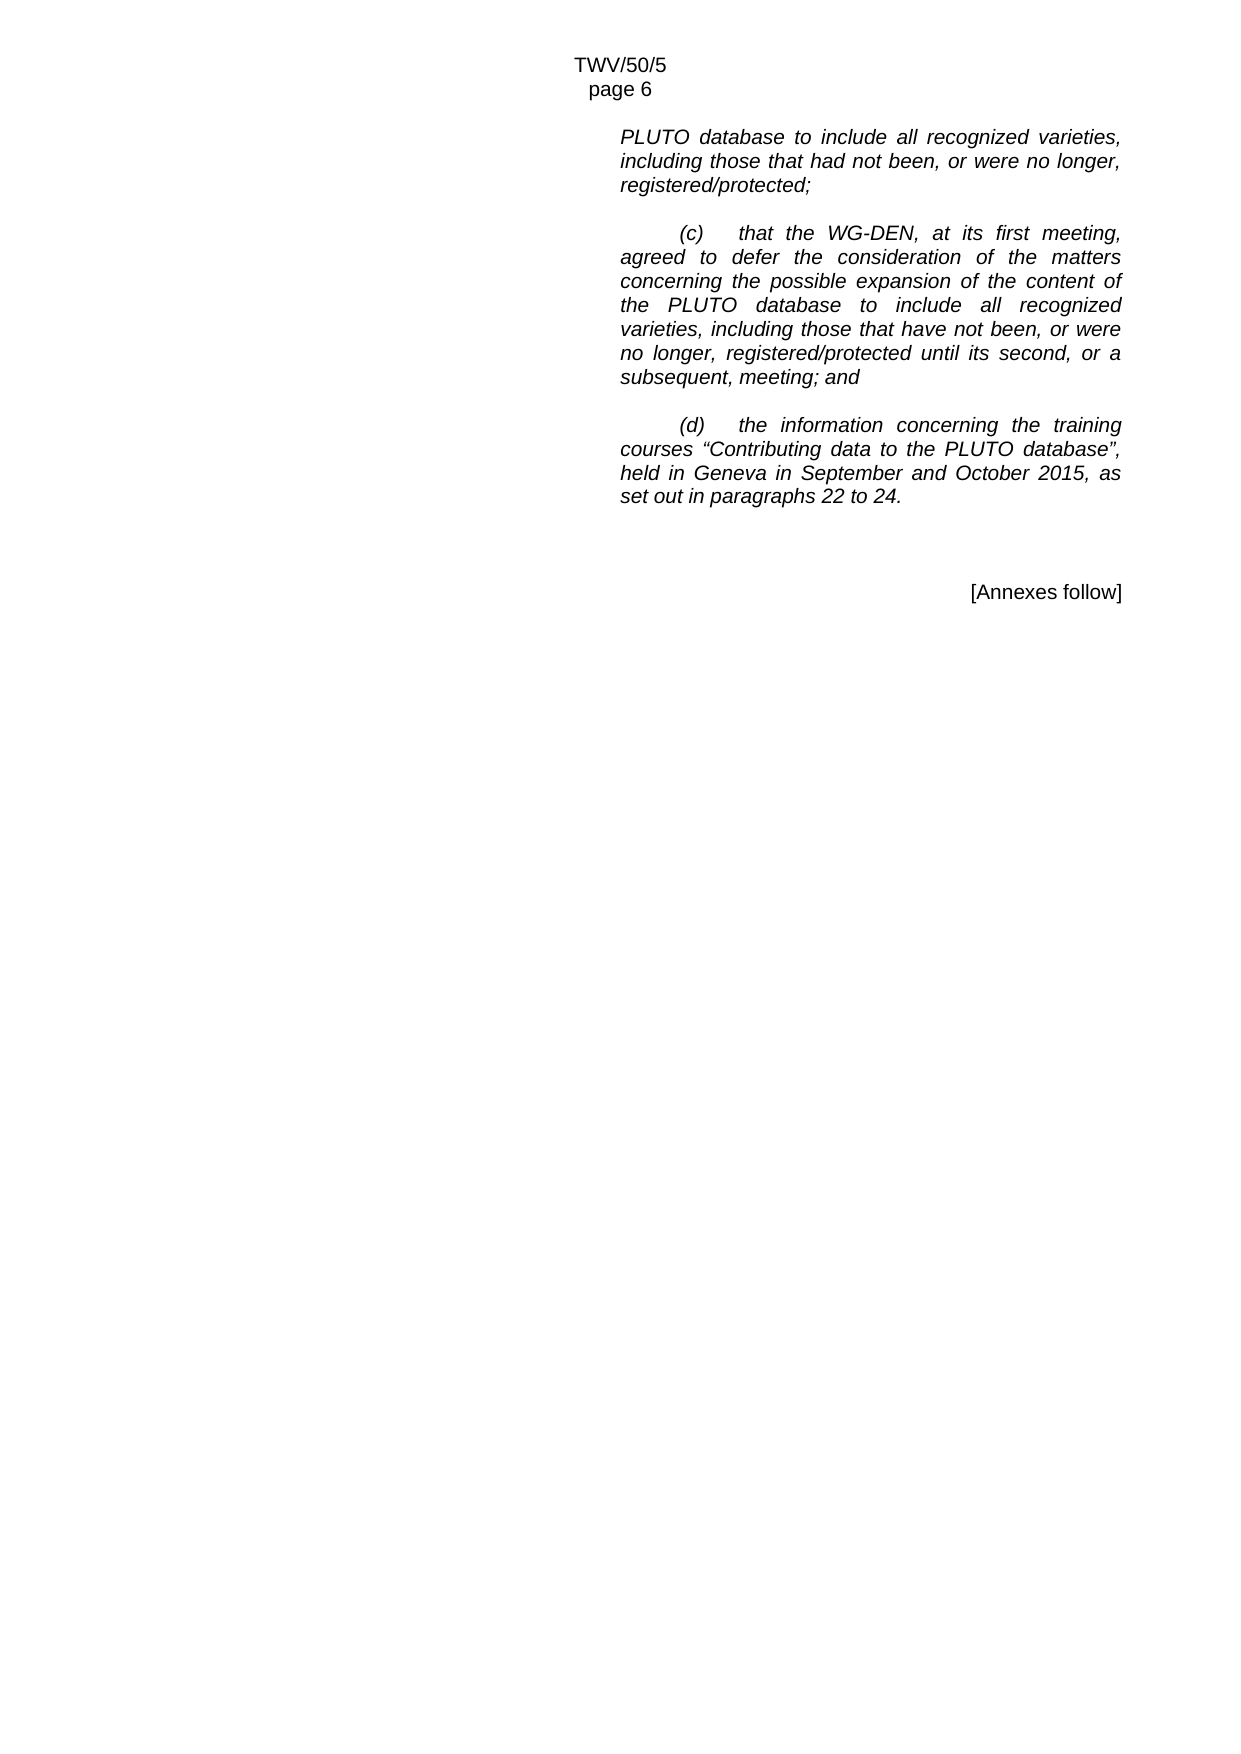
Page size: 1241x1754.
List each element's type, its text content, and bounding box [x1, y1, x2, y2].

text (c) that the WG-DEN, at its first meeting, agreed to defer the consideration of the matters concerning the possible expansion of the content of the PLUTO database to include all recognized varieties, including those that have not been, or were no longer, registered/protected until its second, or a subsequent, meeting; and [620, 221, 1122, 388]
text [620, 125, 1122, 197]
text [Annexes follow] [118, 580, 1122, 604]
text (d) the information concerning the training courses “Contributing data to the PLUTO database”, held in Geneva in September and October 2015, as set out in paragraphs 22 to 24. [620, 412, 1122, 508]
